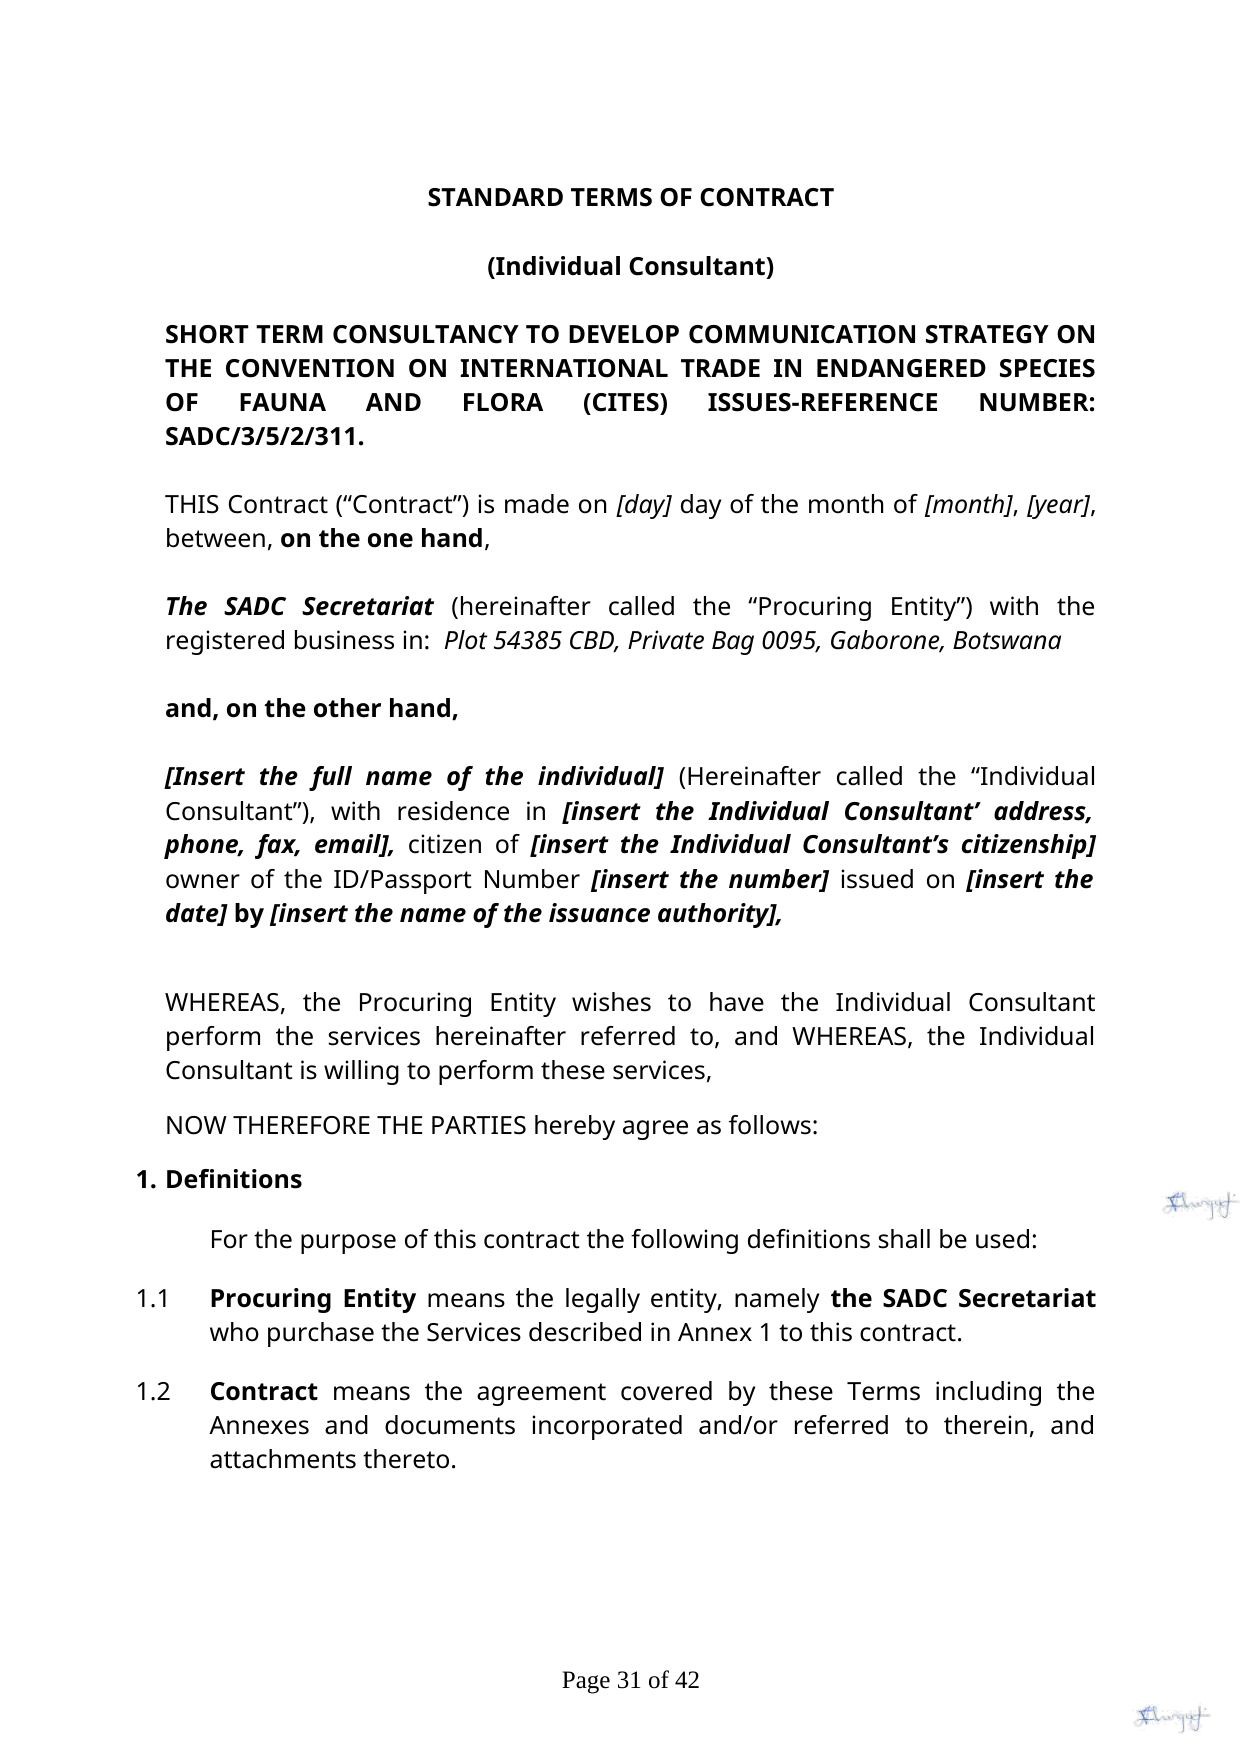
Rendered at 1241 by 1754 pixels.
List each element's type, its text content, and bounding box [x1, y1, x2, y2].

text [Insert the full name of the individual] (Hereinafter called the “Individual Consultant”), with residence in [insert the Individual Consultant’ address, phone, fax, email], citizen of [insert the Individual Consultant’s citizenship] owner of the ID/Passport Number [insert the number] issued on [insert the date] by [insert the name of the issuance authority], [165, 759, 1097, 929]
text THIS Contract (“Contract”) is made on [day] day of the month of [month], [year], between, on the one hand, [165, 487, 1097, 555]
text (Individual Consultant) [165, 248, 1097, 282]
text STANDARD TERMS OF CONTRACT [165, 180, 1097, 214]
text The SADC Secretariat (hereinafter called the “Procuring Entity”) with the registered business in: Plot 54385 CBD, Private Bag 0095, Gaborone, Botswana [165, 589, 1097, 657]
text SHORT TERM CONSULTANCY TO DEVELOP COMMUNICATION STRATEGY ON THE CONVENTION ON INTERNATIONAL TRADE IN ENDANGERED SPECIES OF FAUNA AND FLORA (CITES) ISSUES-REFERENCE NUMBER: SADC/3/5/2/311. [165, 316, 1097, 452]
picture [1160, 1190, 1240, 1222]
list Definitions [135, 1162, 1097, 1196]
text WHEREAS, the Procuring Entity wishes to have the Individual Consultant perform the services hereinafter referred to, and WHEREAS, the Individual Consultant is willing to perform these services, [165, 984, 1097, 1086]
list Contract means the agreement covered by these Terms including the Annexes and documents incorporated and/or referred to therein, and attachments thereto. [135, 1373, 1097, 1476]
list Procuring Entity means the legally entity, namely the SADC Secretariat who purchase the Services described in Annex 1 to this contract. [135, 1280, 1097, 1348]
text and, on the other hand, [165, 691, 1097, 725]
text NOW THEREFORE THE PARTIES hereby agree as follows: [165, 1107, 1097, 1141]
text For the purpose of this contract the following definitions shall be used: [165, 1221, 1097, 1255]
picture [1131, 1703, 1212, 1735]
